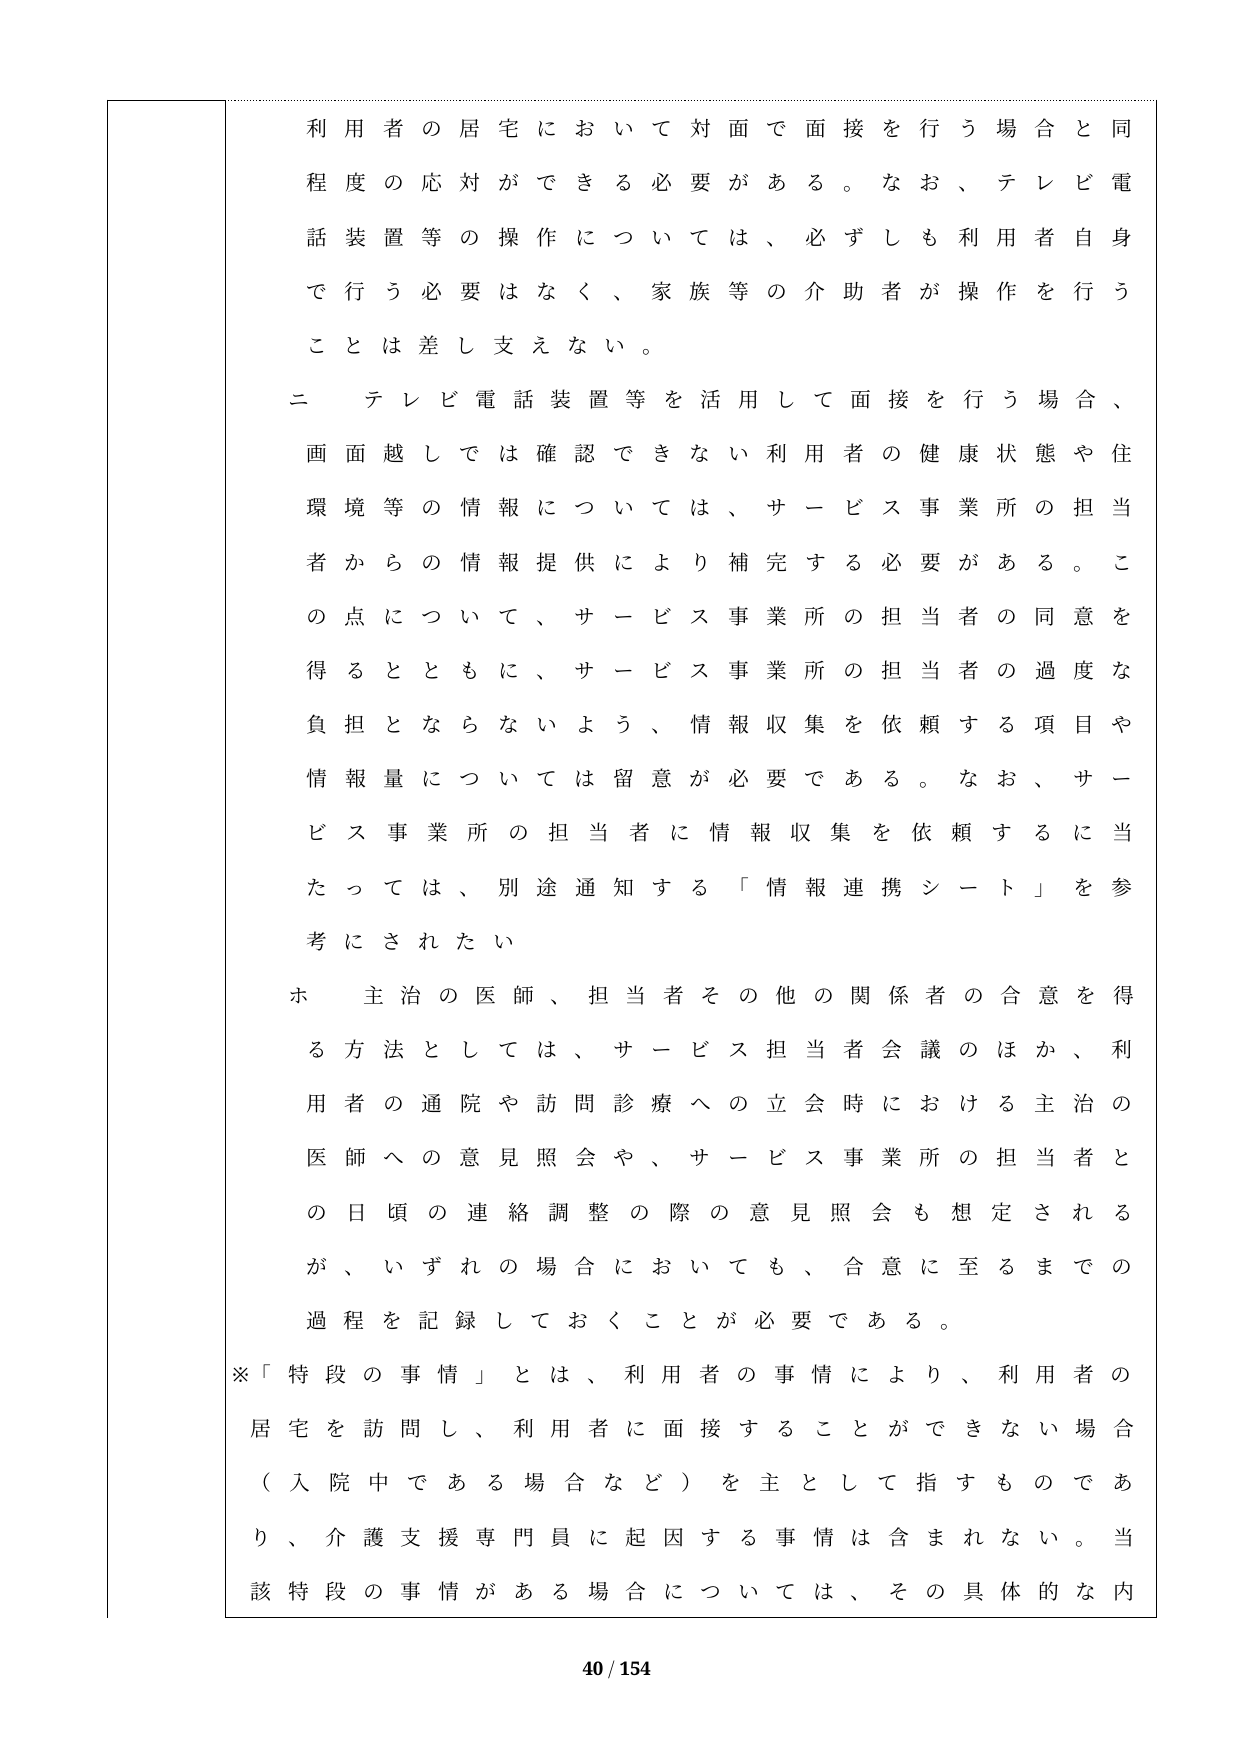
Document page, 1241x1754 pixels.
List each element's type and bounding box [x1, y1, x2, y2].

table_cell [226, 100, 1156, 1617]
